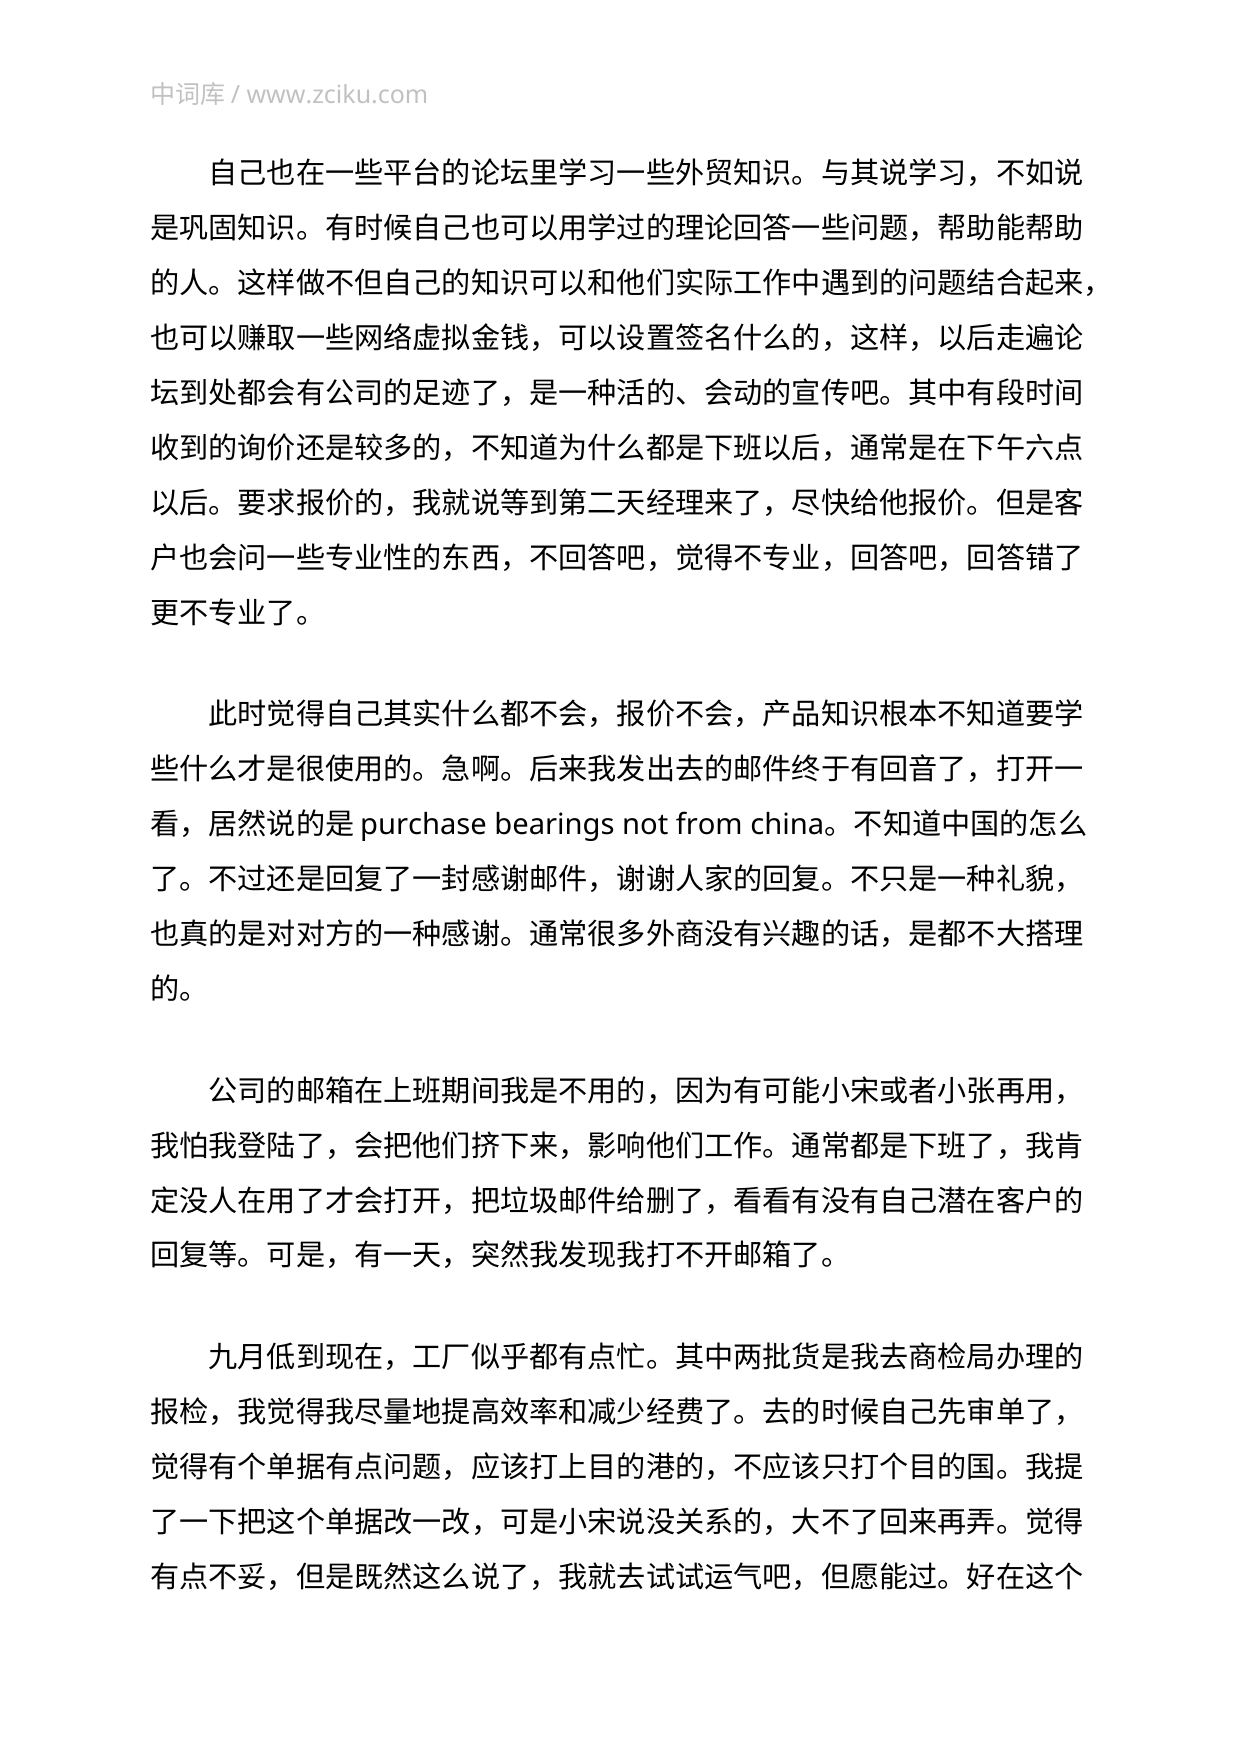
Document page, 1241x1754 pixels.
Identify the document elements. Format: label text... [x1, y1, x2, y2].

text 自己也在一些平台的论坛里学习一些外贸知识。与其说学习，不如说是巩固知识。有时候自己也可以用学过的理论回答一些问题，帮助能帮助的人。这样做不但自己的知识可以和他们实际工作中遇到的问题结合起来，也可以赚取一些网络虚拟金钱，可以设置签名什么的，这样，以后走遍论坛到处都会有公司的足迹了，是一种活的、会动的宣传吧。其中有段时间收到的询价还是较多的，不知道为什么都是下班以后，通常是在下午六点以后。要求报价的，我就说等到第二天经理来了，尽快给他报价。但是客户也会问一些专业性的东西，不回答吧，觉得不专业，回答吧，回答错了更不专业了。 [150, 150, 1090, 631]
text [150, 1334, 1090, 1596]
text 此时觉得自己其实什么都不会，报价不会，产品知识根本不知道要学些什么才是很使用的。急啊。后来我发出去的邮件终于有回音了，打开一看，居然说的是purchase bearings not from china。不知道中国的怎么了。不过还是回复了一封感谢邮件，谢谢人家的回复。不只是一种礼貌，也真的是对对方的一种感谢。通常很多外商没有兴趣的话，是都不大搭理的。 [150, 691, 1090, 1008]
text 公司的邮箱在上班期间我是不用的，因为有可能小宋或者小张再用，我怕我登陆了，会把他们挤下来，影响他们工作。通常都是下班了，我肯定没人在用了才会打开，把垃圾邮件给删了，看看有没有自己潜在客户的回复等。可是，有一天，突然我发现我打不开邮箱了。 [150, 1067, 1090, 1274]
